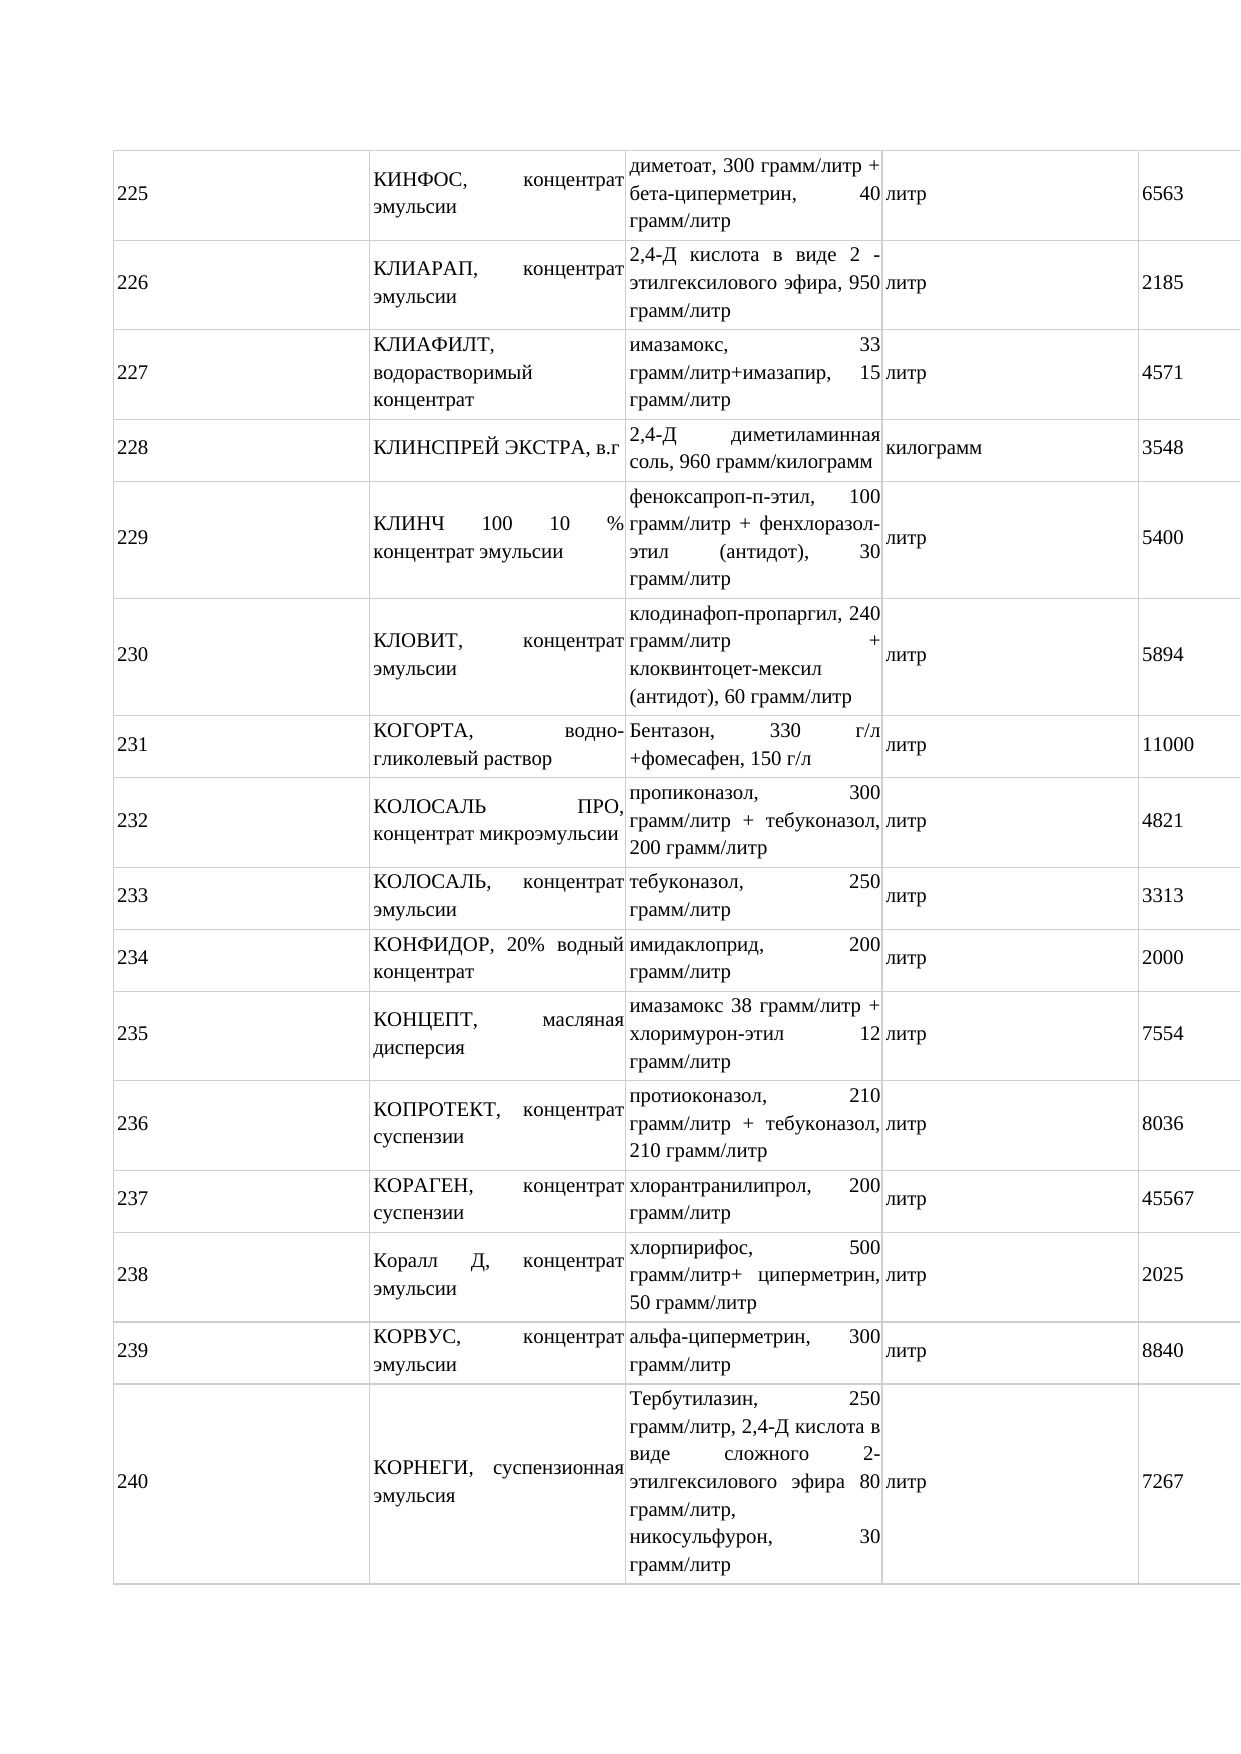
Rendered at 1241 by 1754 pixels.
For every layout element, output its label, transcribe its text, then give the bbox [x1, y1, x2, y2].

table_cell 229 [114, 482, 369, 598]
table_cell пропиконазол, 300 грамм/литр + тебуконазол, 200 грамм/литр [626, 778, 881, 867]
table_cell 236 [114, 1081, 369, 1170]
table_cell литр [883, 599, 1138, 715]
table_cell имидаклоприд, 200 грамм/литр [626, 930, 881, 991]
table_cell КЛИАФИЛТ, водорастворимый концентрат [370, 330, 625, 419]
table_cell 7267 [1139, 1385, 1240, 1583]
table_cell протиоконазол, 210 грамм/литр + тебуконазол, 210 грамм/литр [626, 1081, 881, 1170]
table_cell имазамокс 38 грамм/литр + хлоримурон-этил 12 грамм/литр [626, 992, 881, 1080]
table_cell тебуконазол, 250 грамм/литр [626, 868, 881, 929]
table_cell КОРНЕГИ, суспензионная эмульсия [370, 1385, 625, 1583]
table_cell феноксапроп-п-этил, 100 грамм/литр + фенхлоразол-этил (антидот), 30 грамм/литр [626, 482, 881, 598]
table_cell 235 [114, 992, 369, 1080]
table_cell литр [883, 241, 1138, 329]
table_cell 4821 [1139, 778, 1240, 867]
table_cell КЛИАРАП, концентрат эмульсии [370, 241, 625, 329]
table_cell литр [883, 1233, 1138, 1321]
table_cell диметоат, 300 грамм/литр + бета-циперметрин, 40 грамм/литр [626, 151, 881, 239]
table_cell литр [883, 992, 1138, 1080]
table_cell 239 [114, 1323, 369, 1383]
table_cell литр [883, 716, 1138, 777]
table_cell литр [883, 778, 1138, 867]
table_cell КЛИНСПРЕЙ ЭКСТРА, в.г [370, 420, 625, 481]
table_cell 2,4-Д диметиламинная соль, 960 грамм/килограмм [626, 420, 881, 481]
table_cell 234 [114, 930, 369, 991]
table_cell 225 [114, 151, 369, 239]
table_cell 231 [114, 716, 369, 777]
table_cell 8036 [1139, 1081, 1240, 1170]
table_cell 45567 [1139, 1171, 1240, 1232]
table_cell имазамокс, 33 грамм/литр+имазапир, 15 грамм/литр [626, 330, 881, 419]
table_cell КОНЦЕПТ, масляная дисперсия [370, 992, 625, 1080]
table_cell 4571 [1139, 330, 1240, 419]
table_cell литр [883, 930, 1138, 991]
table_cell литр [883, 868, 1138, 929]
table_cell КЛИНЧ 100 10 % концентрат эмульсии [370, 482, 625, 598]
table_cell КОГОРТА, водно-гликолевый раствор [370, 716, 625, 777]
table_cell хлорантранилипрол, 200 грамм/литр [626, 1171, 881, 1232]
table_cell 5894 [1139, 599, 1240, 715]
table_cell 7554 [1139, 992, 1240, 1080]
table_cell 2000 [1139, 930, 1240, 991]
table_cell килограмм [883, 420, 1138, 481]
table_cell 233 [114, 868, 369, 929]
table_cell КОЛОСАЛЬ, концентрат эмульсии [370, 868, 625, 929]
table_cell КОРВУС, концентрат эмульсии [370, 1323, 625, 1383]
table_cell альфа-циперметрин, 300 грамм/литр [626, 1323, 881, 1383]
table_cell 5400 [1139, 482, 1240, 598]
table_cell КОНФИДОР, 20% водный концентрат [370, 930, 625, 991]
table_cell литр [883, 1081, 1138, 1170]
table_cell 2025 [1139, 1233, 1240, 1321]
table_cell 3548 [1139, 420, 1240, 481]
table_cell Тербутилазин, 250 грамм/литр, 2,4-Д кислота в виде сложного 2-этилгексилового эфира 80 грамм/литр, никосульфурон, 30 грамм/литр [626, 1385, 881, 1583]
table_cell 6563 [1139, 151, 1240, 239]
table_cell литр [883, 1385, 1138, 1583]
table_cell клодинафоп-пропаргил, 240 грамм/литр + клоквинтоцет-мексил (антидот), 60 грамм/литр [626, 599, 881, 715]
table_cell КЛОВИТ, концентрат эмульсии [370, 599, 625, 715]
table_cell 228 [114, 420, 369, 481]
table_cell литр [883, 1323, 1138, 1383]
table_cell 3313 [1139, 868, 1240, 929]
table_cell Коралл Д, концентрат эмульсии [370, 1233, 625, 1321]
table_cell литр [883, 482, 1138, 598]
table_cell 227 [114, 330, 369, 419]
table_cell литр [883, 151, 1138, 239]
table_cell 11000 [1139, 716, 1240, 777]
table_cell литр [883, 1171, 1138, 1232]
table_cell Бентазон, 330 г/л +фомесафен, 150 г/л [626, 716, 881, 777]
table_cell КОЛОСАЛЬ ПРО, концентрат микроэмульсии [370, 778, 625, 867]
table_cell 232 [114, 778, 369, 867]
table_cell 8840 [1139, 1323, 1240, 1383]
table_cell КИНФОС, концентрат эмульсии [370, 151, 625, 239]
table_cell 226 [114, 241, 369, 329]
table_cell 240 [114, 1385, 369, 1583]
table_cell 230 [114, 599, 369, 715]
table_cell литр [883, 330, 1138, 419]
table_cell КОРАГЕН, концентрат суспензии [370, 1171, 625, 1232]
table_cell 238 [114, 1233, 369, 1321]
table_cell КОПРОТЕКТ, концентрат суспензии [370, 1081, 625, 1170]
table_cell 2185 [1139, 241, 1240, 329]
table_cell 237 [114, 1171, 369, 1232]
table_cell хлорпирифос, 500 грамм/литр+ циперметрин, 50 грамм/литр [626, 1233, 881, 1321]
table_cell 2,4-Д кислота в виде 2 - этилгексилового эфира, 950 грамм/литр [626, 241, 881, 329]
